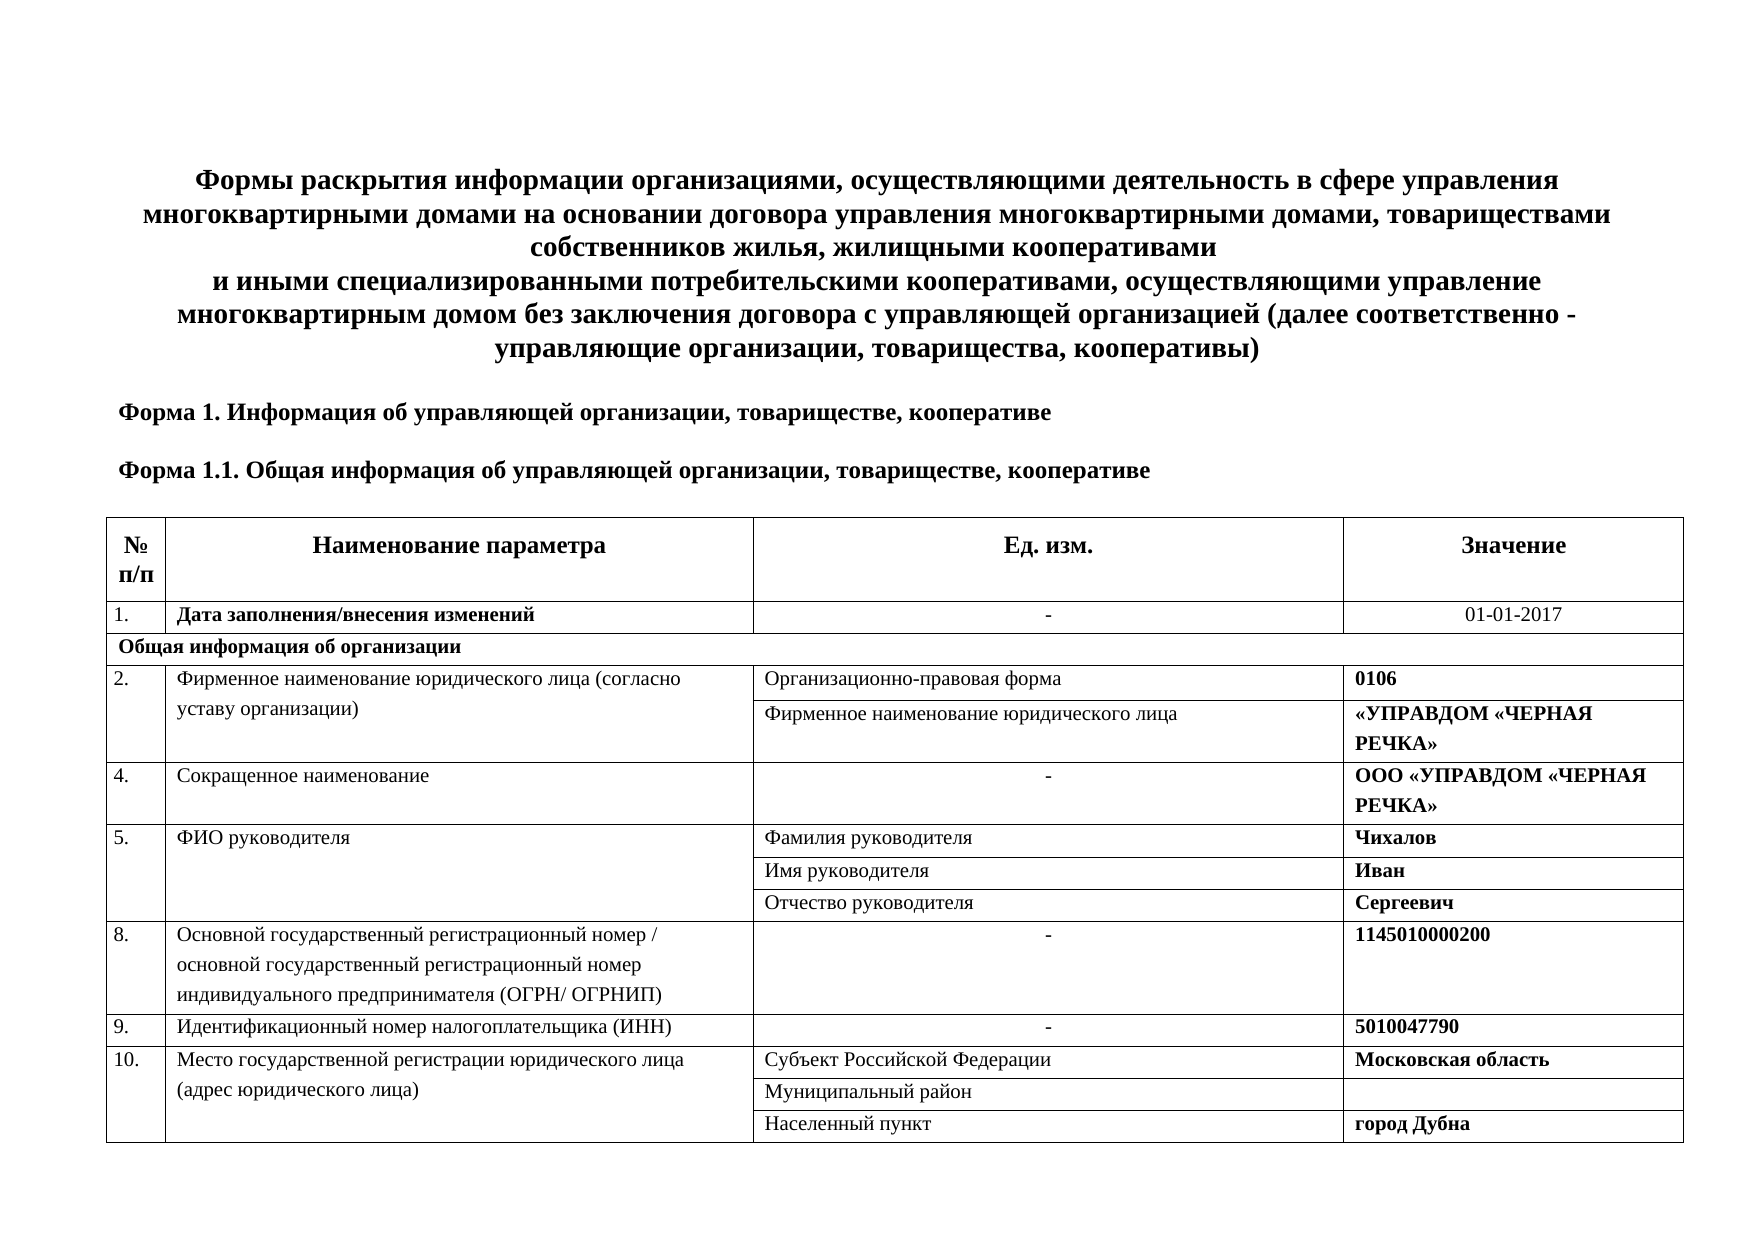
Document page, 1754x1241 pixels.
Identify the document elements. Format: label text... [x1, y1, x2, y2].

table_cell [107, 1015, 165, 1046]
table_cell 5010047790 [1344, 1015, 1683, 1046]
table_cell [1344, 1079, 1683, 1110]
table_cell Дата заполнения/внесения изменений [166, 602, 753, 633]
table_cell Иван [1344, 858, 1683, 889]
table_cell - [754, 763, 1343, 824]
table_cell Имя руководителя [754, 858, 1343, 889]
table_cell Отчество руководителя [754, 890, 1343, 921]
table_header № п/п [107, 518, 165, 601]
table_cell ООО «УПРАВДОМ «ЧЕРНАЯ РЕЧКА» [1344, 763, 1683, 824]
table_cell - [754, 922, 1343, 1013]
table_cell Место государственной регистрации юридического лица (адрес юридического лица) [166, 1047, 753, 1142]
table_cell Чихалов [1344, 825, 1683, 857]
table_cell [107, 666, 165, 762]
table_cell [107, 763, 165, 824]
table_cell Фамилия руководителя [754, 825, 1343, 857]
table_cell [107, 922, 165, 1013]
table_cell 0106 [1344, 666, 1683, 699]
table_cell Общая информация об организации [107, 634, 1683, 665]
table_cell Муниципальный район [754, 1079, 1343, 1110]
table_cell [107, 602, 165, 633]
table_header Значение [1344, 518, 1683, 601]
table_cell Сокращенное наименование [166, 763, 753, 824]
text Форма 1. Информация об управляющей организации, товариществе, кооперативе [118, 397, 1636, 426]
table_cell - [754, 1015, 1343, 1046]
table_cell Фирменное наименование юридического лица [754, 701, 1343, 762]
table_header Ед. изм. [754, 518, 1343, 601]
table_cell Организационно-правовая форма [754, 666, 1343, 699]
table_cell 1145010000200 [1344, 922, 1683, 1013]
table_cell Основной государственный регистрационный номер / основной государственный регистрационный номер индивидуального предпринимателя (ОГРН/ ОГРНИП) [166, 922, 753, 1013]
table_cell [107, 825, 165, 921]
table_cell Фирменное наименование юридического лица (согласно уставу организации) [166, 666, 753, 762]
table_cell [107, 1047, 165, 1142]
text Формы раскрытия информации организациями, осуществляющими деятельность в сфере управления многоквартирными домами на основании договора управления многоквартирными домами, товариществами собственников жилья, жилищными кооперативами и иными специализированными потребительскими кооперативами, осуществляющими управление многоквартирным домом без заключения договора с управляющей организацией (далее соответственно - управляющие организации, товарищества, кооперативы) [118, 162, 1636, 364]
table_cell Населенный пункт [754, 1111, 1343, 1142]
text Форма 1.1. Общая информация об управляющей организации, товариществе, кооперативе [118, 455, 1636, 483]
table_cell «УПРАВДОМ «ЧЕРНАЯ РЕЧКА» [1344, 701, 1683, 762]
table_cell ФИО руководителя [166, 825, 753, 921]
table_cell Идентификационный номер налогоплательщика (ИНН) [166, 1015, 753, 1046]
table_cell - [754, 602, 1343, 633]
table_cell Сергеевич [1344, 890, 1683, 921]
table_header Наименование параметра [166, 518, 753, 601]
table_cell город Дубна [1344, 1111, 1683, 1142]
table_cell 01-01-2017 [1344, 602, 1683, 633]
table_cell Субъект Российской Федерации [754, 1047, 1343, 1078]
table_cell Московская область [1344, 1047, 1683, 1078]
